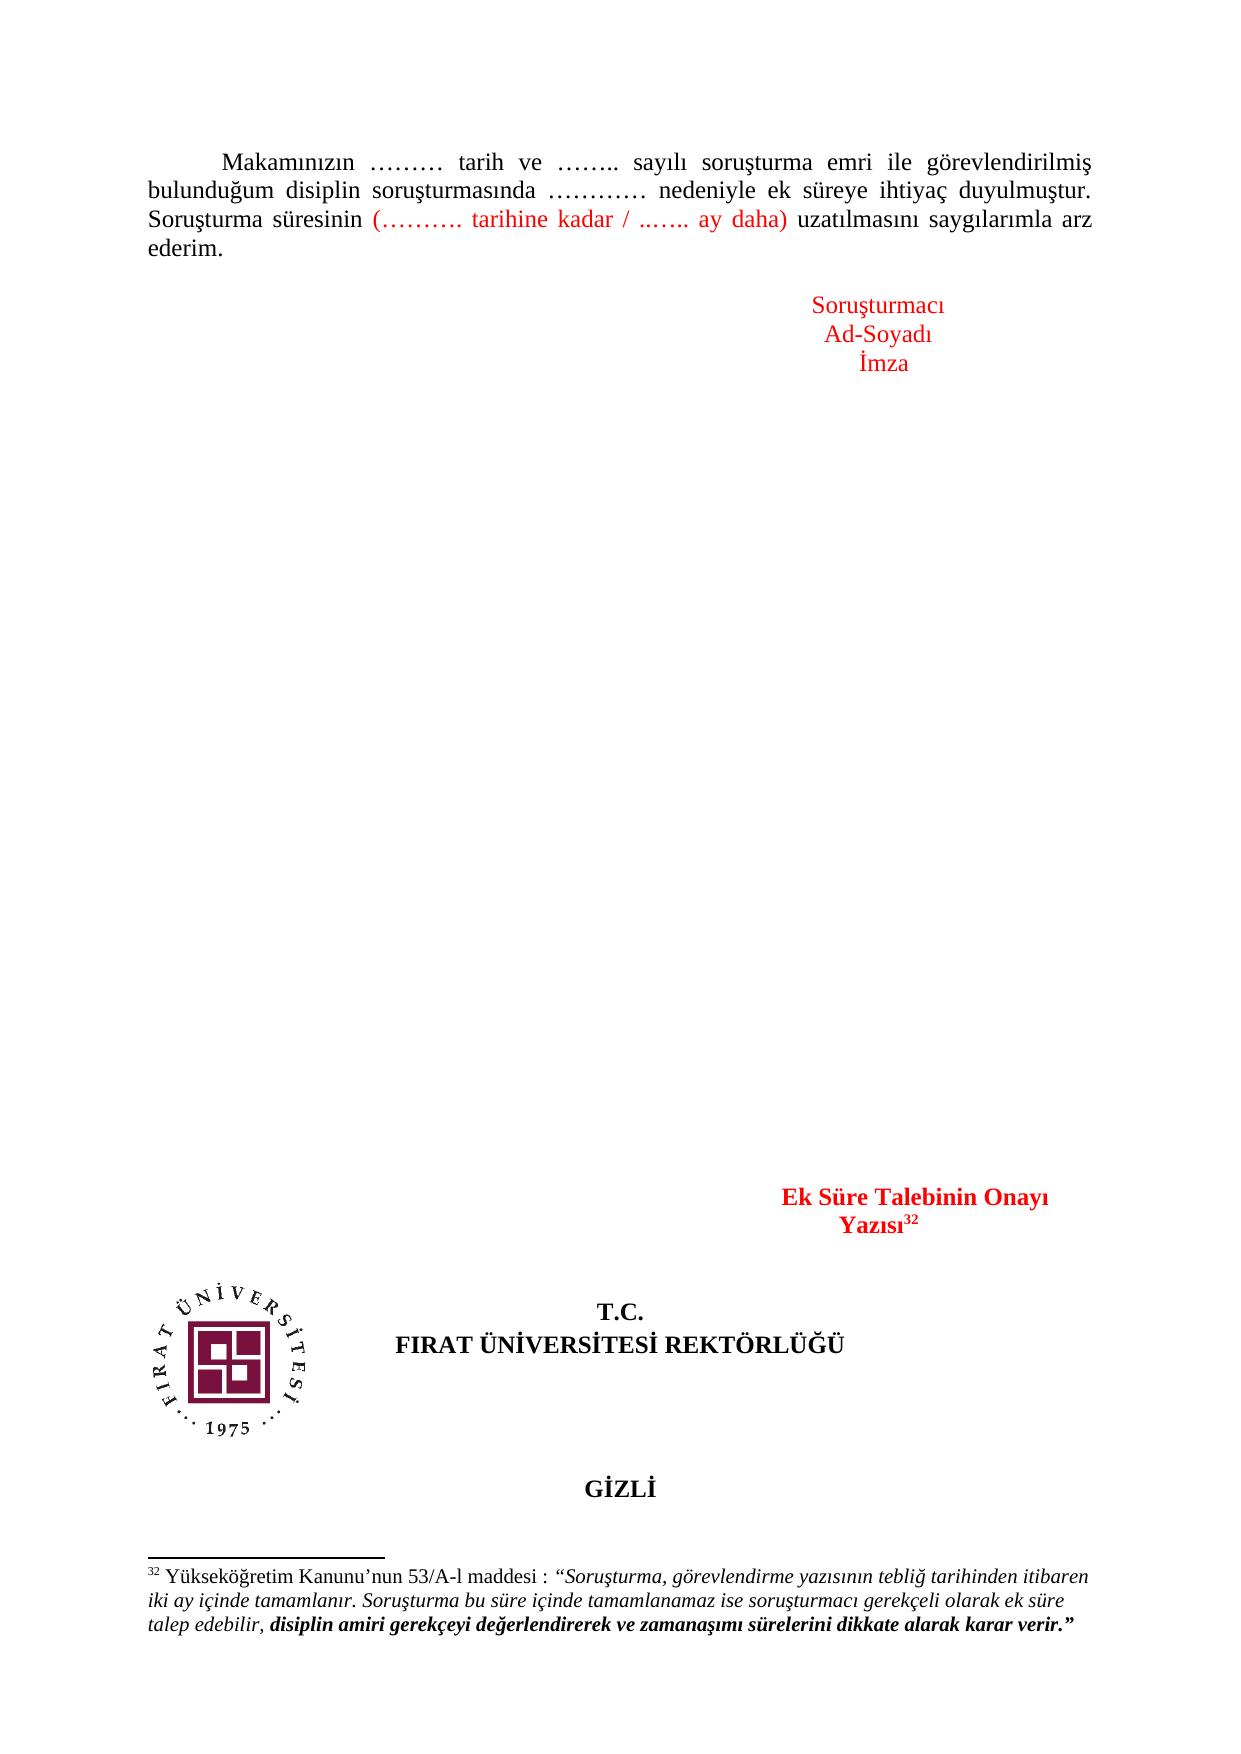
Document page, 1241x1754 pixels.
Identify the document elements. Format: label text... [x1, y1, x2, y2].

text T.C. [308, 1297, 1092, 1326]
text Soruşturmacı [738, 291, 1092, 319]
text Ek Süre Talebinin Onayı Yazısı [664, 1182, 1092, 1239]
text Ad-Soyadı [738, 319, 1092, 348]
text GİZLİ [148, 1474, 1092, 1502]
picture [147, 1280, 308, 1441]
text İmza [148, 348, 1092, 377]
text Makamınızın ……… tarih ve …….. sayılı soruşturma emri ile görevlendirilmiş bulunduğum disiplin soruşturmasında ………… nedeniyle ek süreye ihtiyaç duyulmuştur. Soruşturma süresinin (………. tarihine kadar / ..….. ay daha) uzatılmasını saygılarımla arz ederim. [148, 147, 1092, 262]
text FIRAT ÜNİVERSİTESİ REKTÖRLÜĞÜ [308, 1330, 1092, 1359]
